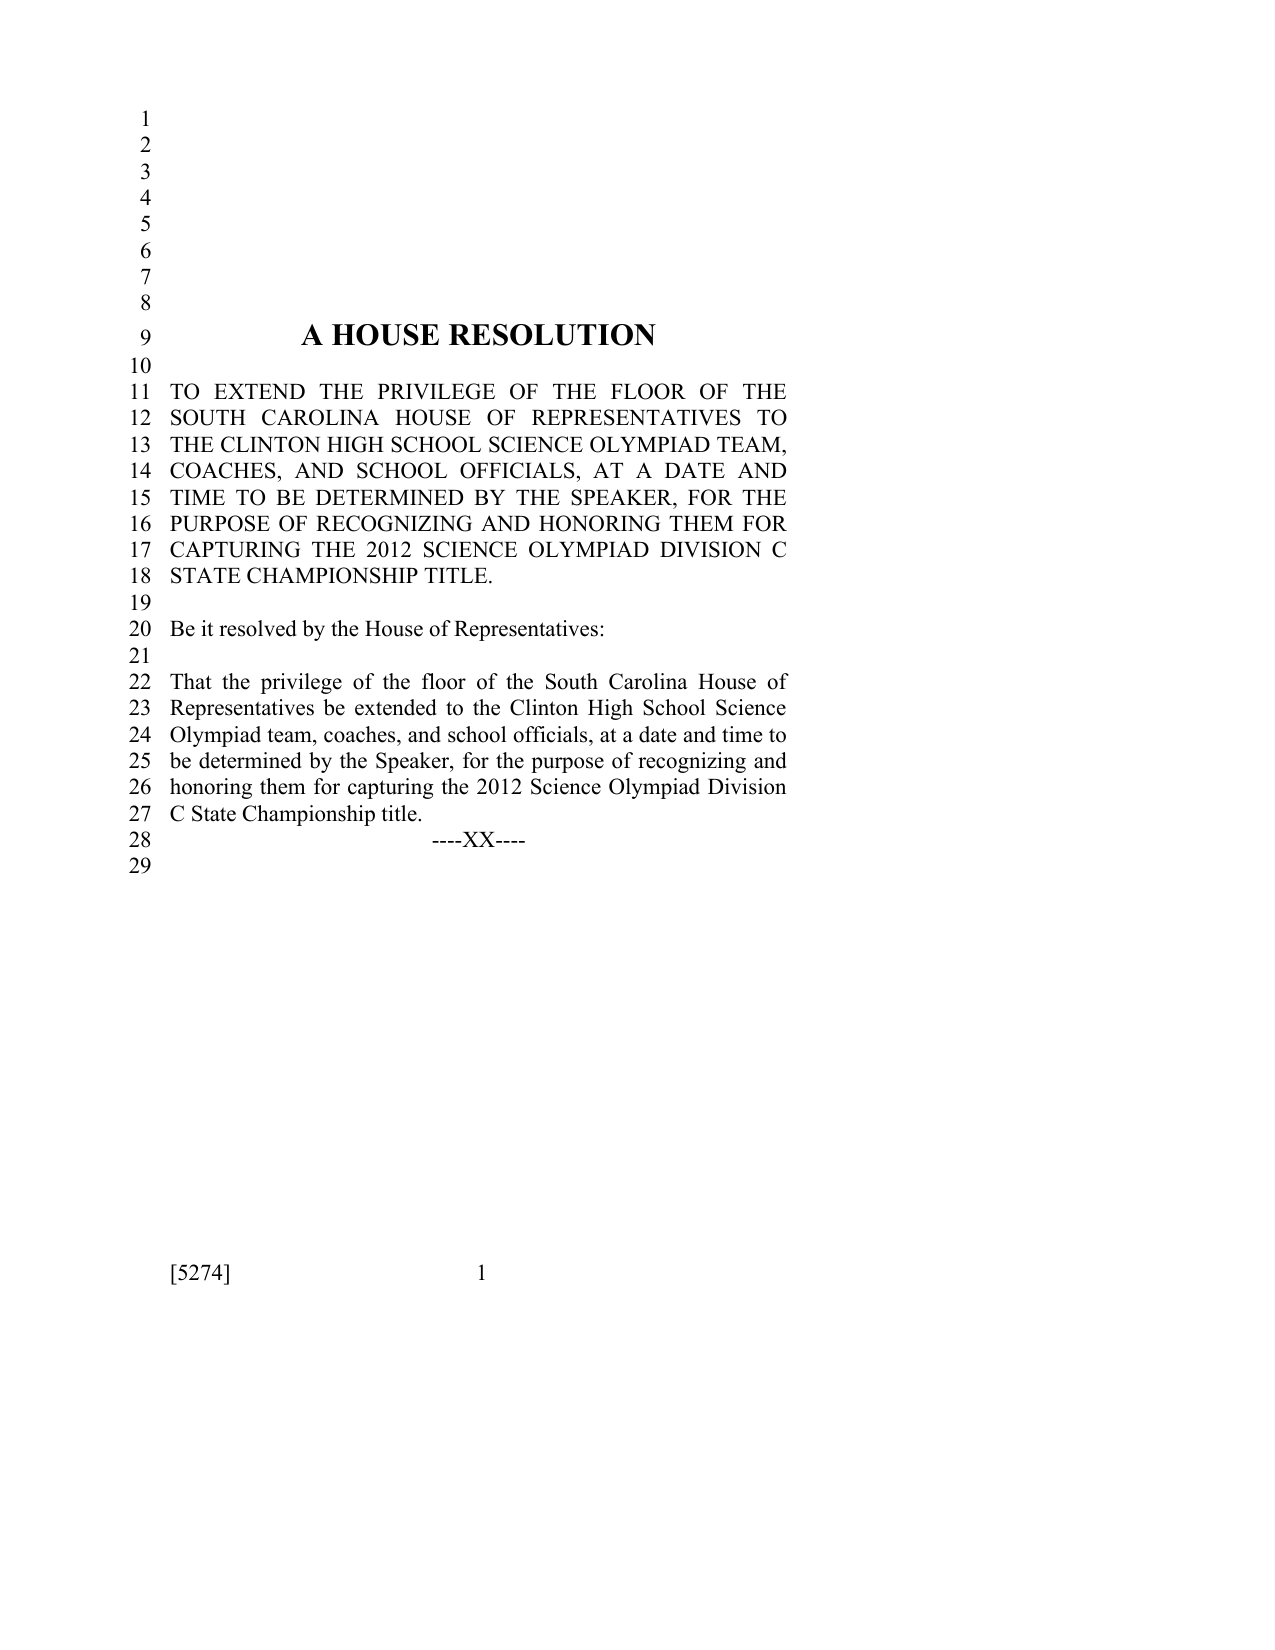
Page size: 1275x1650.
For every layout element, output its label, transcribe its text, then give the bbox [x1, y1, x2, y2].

text That the privilege of the floor of the South Carolina House of Representatives be extended to the Clinton High School Science Olympiad team, coaches, and school officials, at a date and time to be determined by the Speaker, for the purpose of recognizing and honoring them for capturing the 2012 Science Olympiad Division C State Championship title. [169, 668, 787, 826]
text A HOUSE RESOLUTION [169, 316, 787, 352]
text ----XX---- [169, 826, 787, 852]
text TO EXTEND THE PRIVILEGE OF THE FLOOR OF THE SOUTH CAROLINA HOUSE OF REPRESENTATIVES TO THE CLINTON HIGH SCHOOL SCIENCE OLYMPIAD TEAM, COACHES, AND SCHOOL OFFICIALS, AT A DATE AND TIME TO BE DETERMINED BY THE SPEAKER, FOR THE PURPOSE OF RECOGNIZING AND HONORING THEM FOR CAPTURING THE 2012 SCIENCE OLYMPIAD DIVISION C STATE CHAMPIONSHIP TITLE. [169, 378, 787, 589]
text Be it resolved by the House of Representatives: [169, 615, 787, 642]
